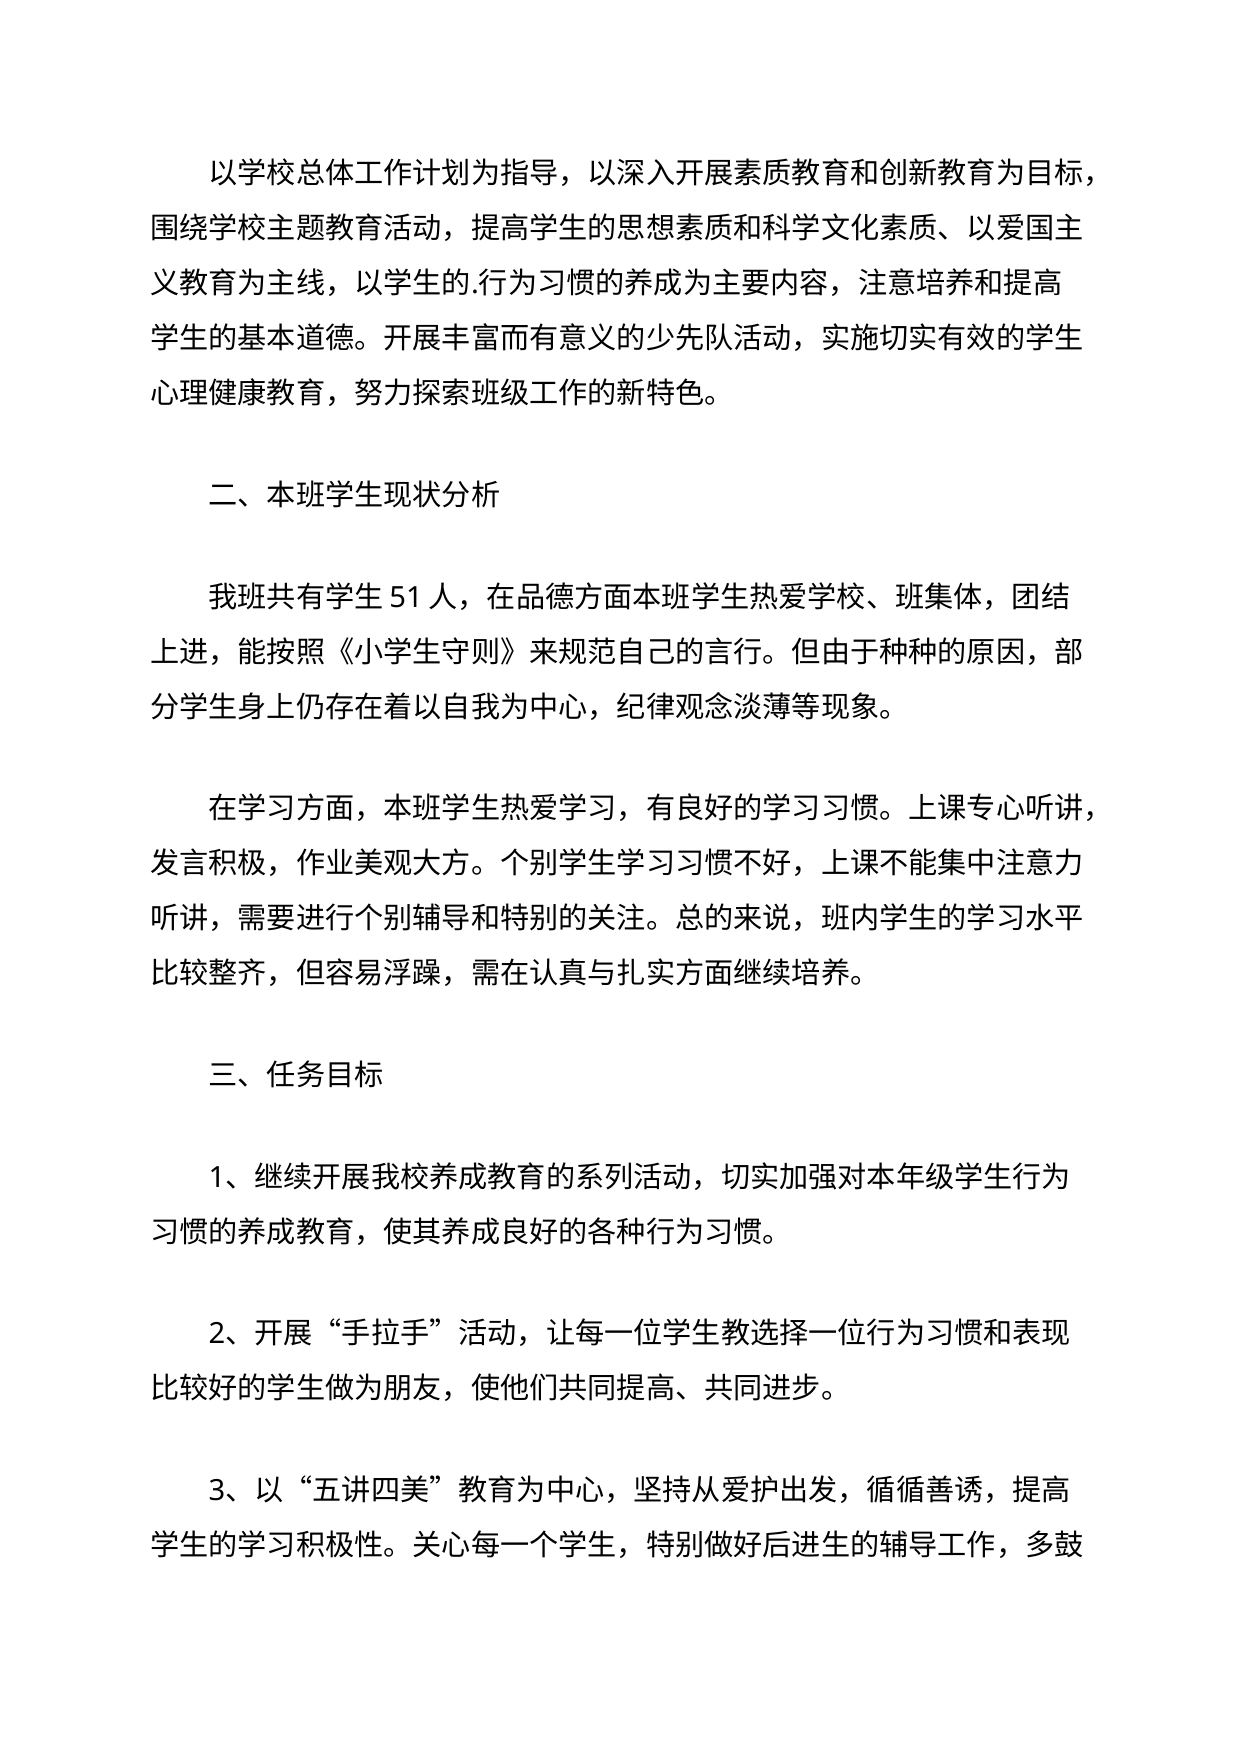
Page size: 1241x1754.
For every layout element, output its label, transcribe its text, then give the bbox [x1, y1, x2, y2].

text 二、本班学生现状分析 [150, 471, 1090, 514]
text 我班共有学生51人，在品德方面本班学生热爱学校、班集体，团结上进，能按照《小学生守则》来规范自己的言行。但由于种种的原因，部分学生身上仍存在着以自我为中心，纪律观念淡薄等现象。 [150, 573, 1090, 725]
text 在学习方面，本班学生热爱学习，有良好的学习习惯。上课专心听讲，发言积极，作业美观大方。个别学生学习习惯不好，上课不能集中注意力听讲，需要进行个别辅导和特别的关注。总的来说，班内学生的学习水平比较整齐，但容易浮躁，需在认真与扎实方面继续培养。 [150, 785, 1090, 992]
text 1、继续开展我校养成教育的系列活动，切实加强对本年级学生行为习惯的养成教育，使其养成良好的各种行为习惯。 [150, 1153, 1090, 1250]
text 2、开展“手拉手”活动，让每一位学生教选择一位行为习惯和表现比较好的学生做为朋友，使他们共同提高、共同进步。 [150, 1310, 1090, 1407]
text 以学校总体工作计划为指导，以深入开展素质教育和创新教育为目标，围绕学校主题教育活动，提高学生的思想素质和科学文化素质、以爱国主义教育为主线，以学生的.行为习惯的养成为主要内容，注意培养和提高学生的基本道德。开展丰富而有意义的少先队活动，实施切实有效的学生心理健康教育，努力探索班级工作的新特色。 [150, 150, 1090, 412]
text 三、任务目标 [150, 1051, 1090, 1094]
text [150, 1467, 1090, 1564]
